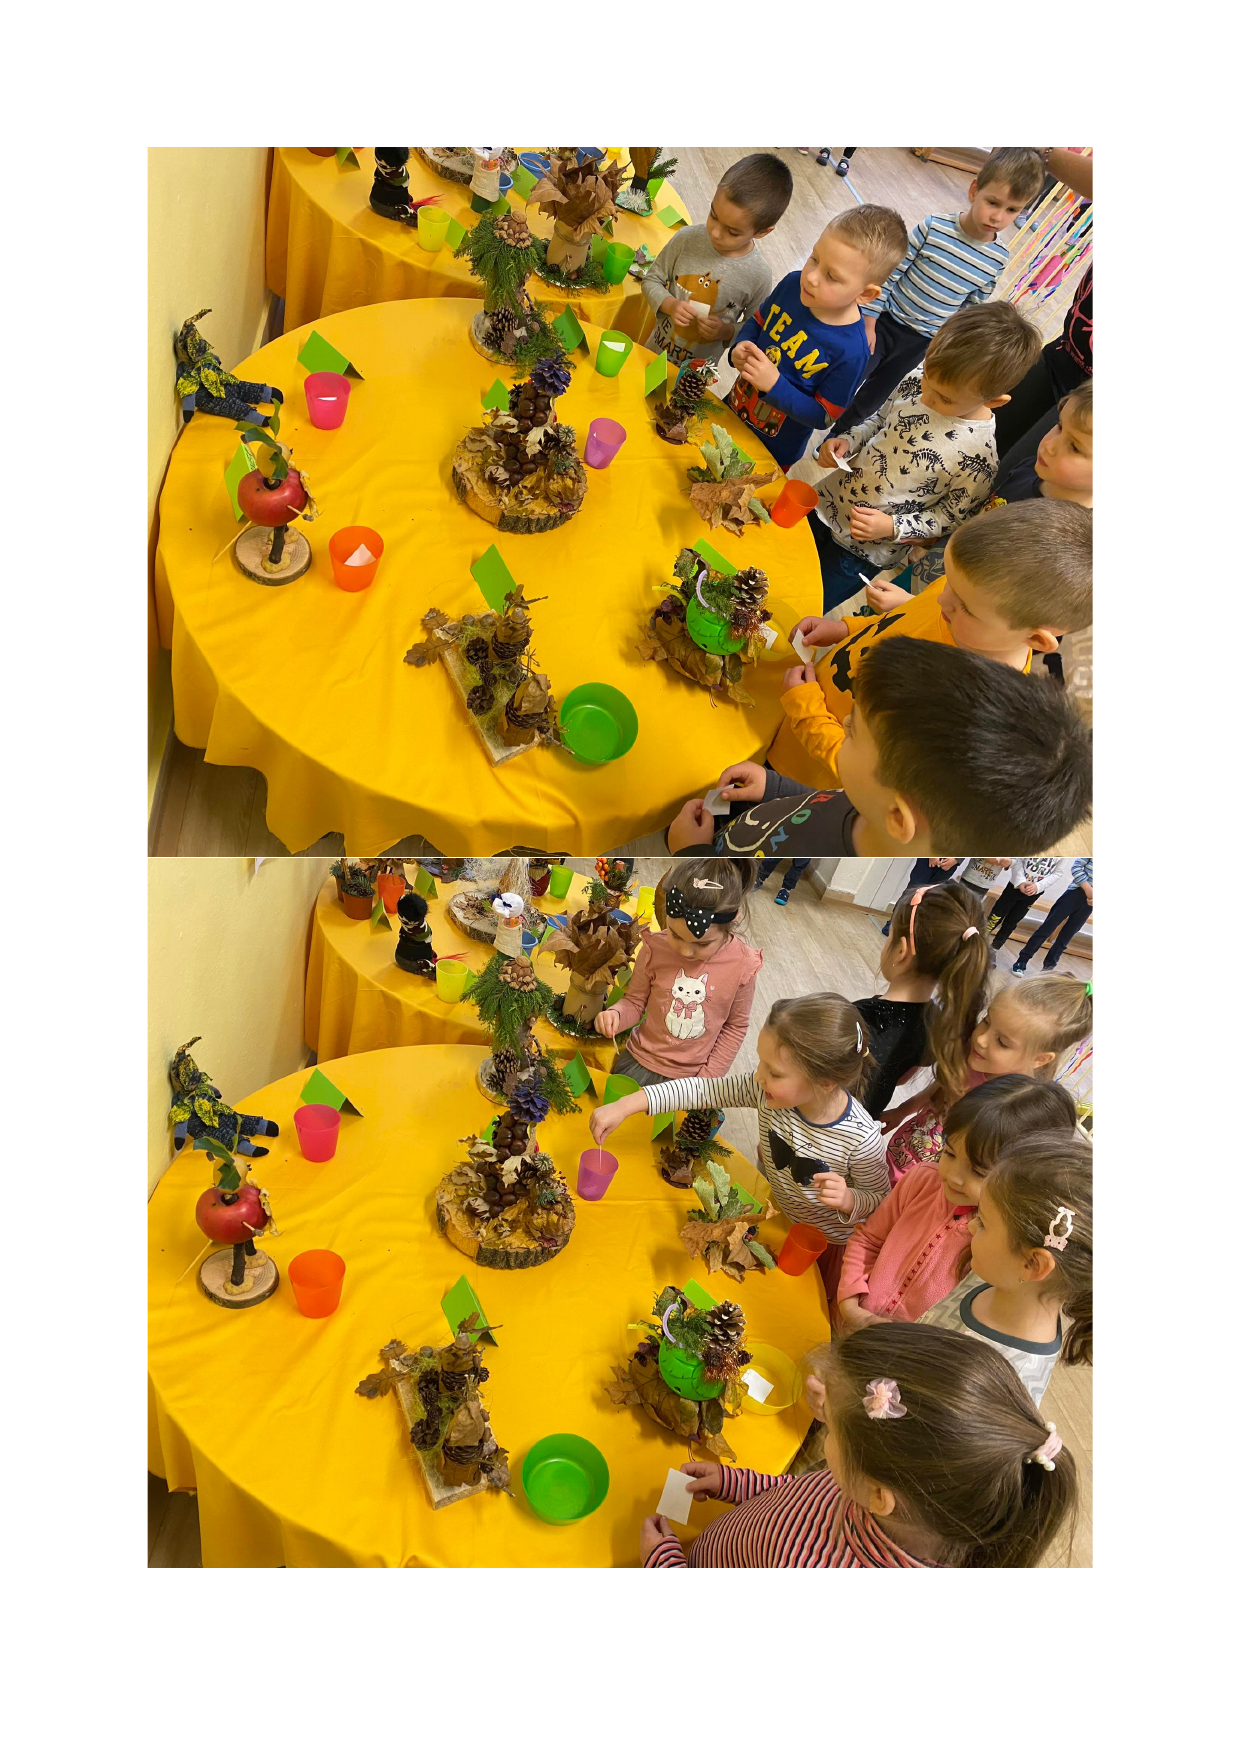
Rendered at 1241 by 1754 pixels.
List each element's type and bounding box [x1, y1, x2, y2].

picture [147, 858, 1093, 1568]
picture [147, 147, 1093, 857]
